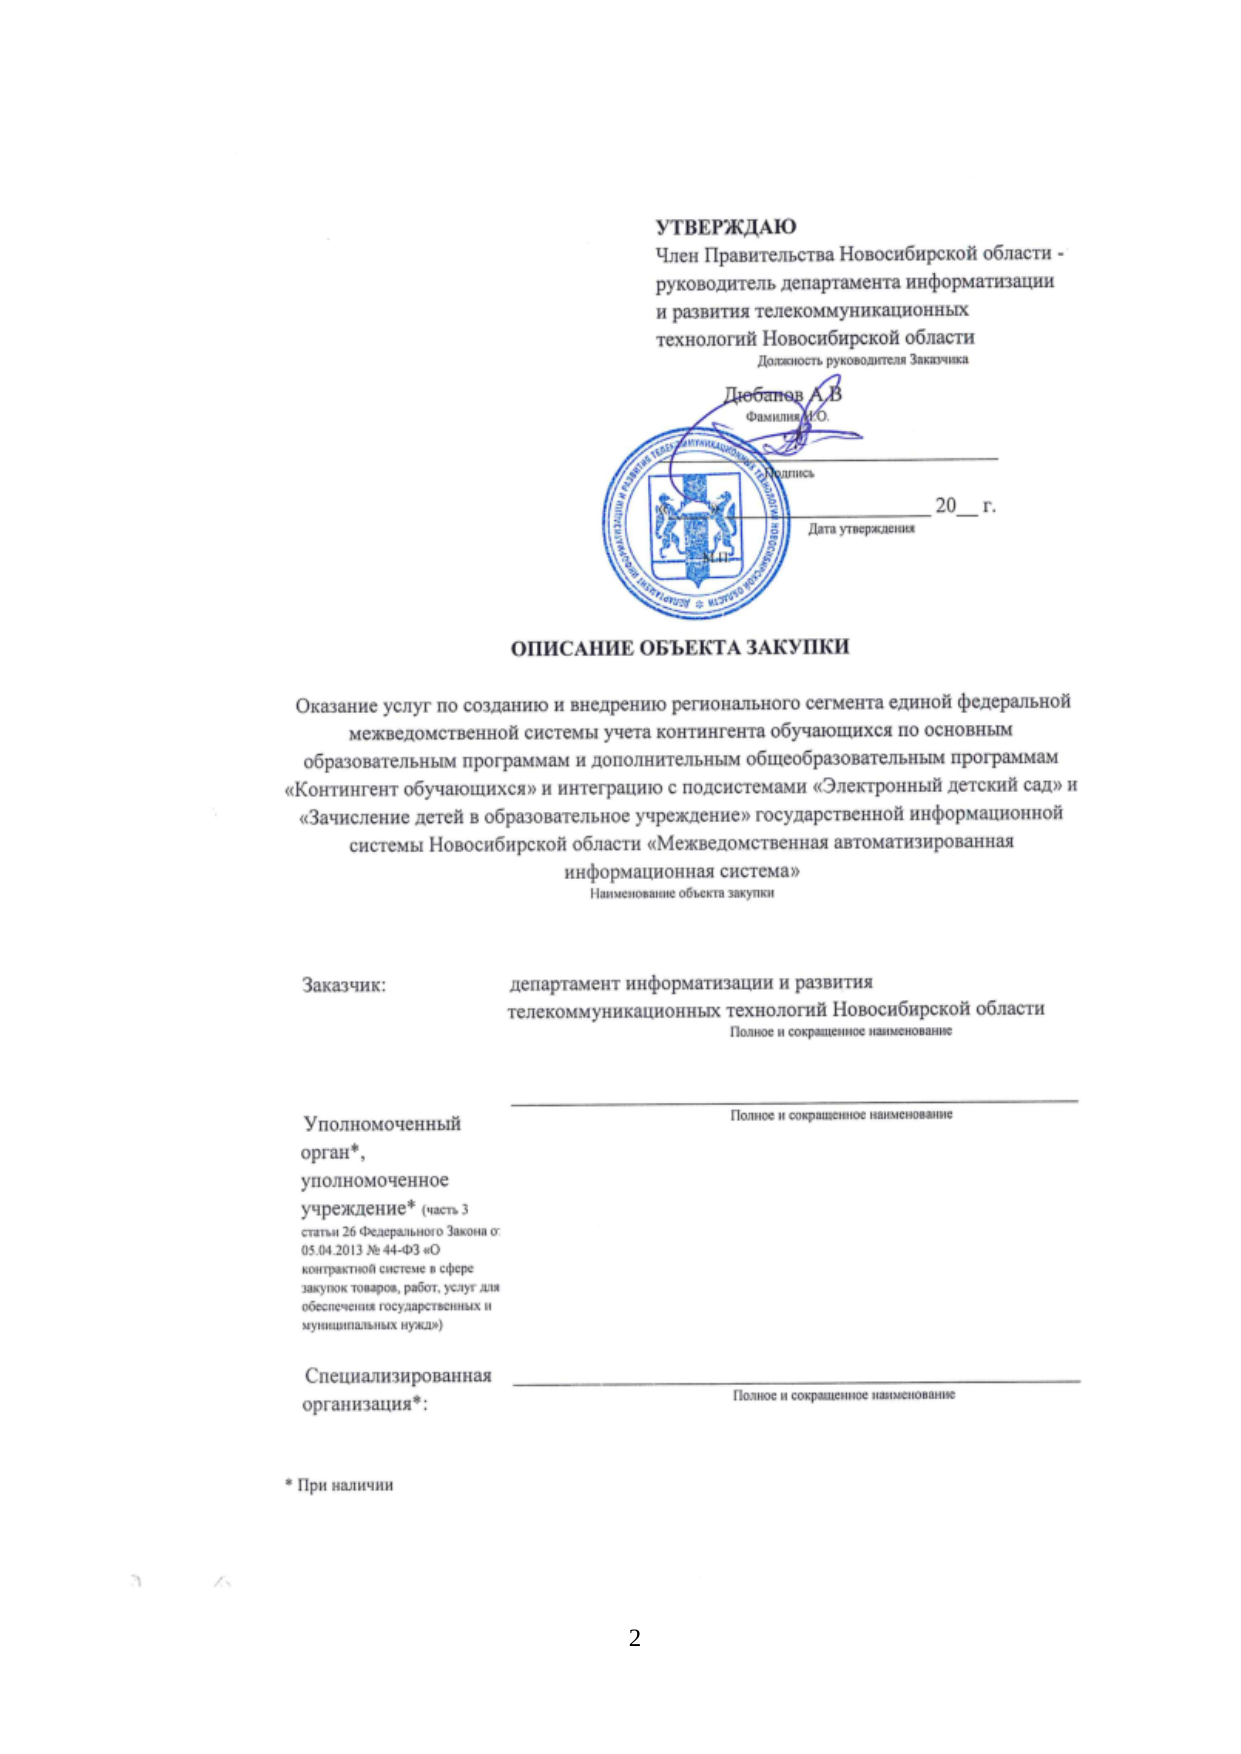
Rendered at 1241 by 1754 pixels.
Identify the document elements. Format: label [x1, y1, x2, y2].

picture [118, 120, 1139, 1600]
